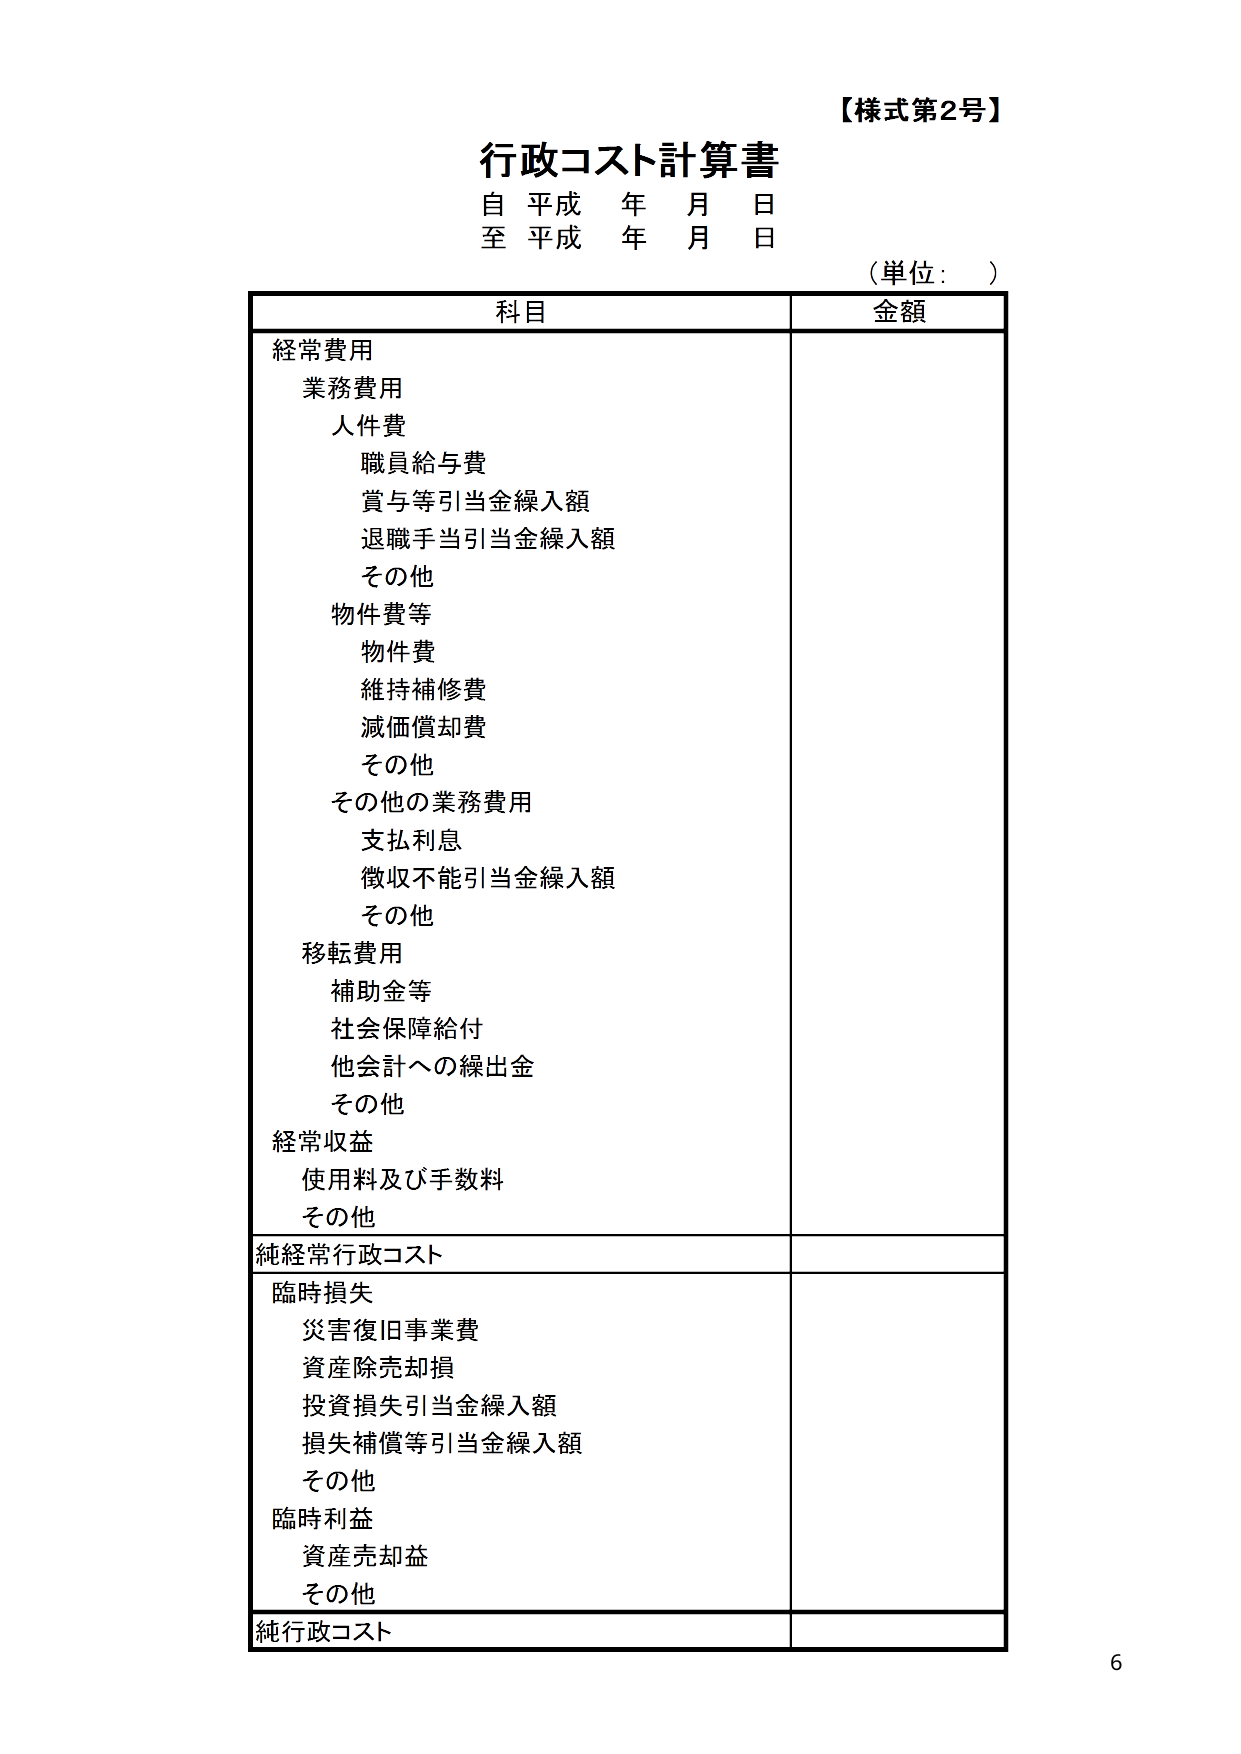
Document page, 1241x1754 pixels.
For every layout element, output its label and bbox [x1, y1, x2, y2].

picture [185, 58, 1055, 1686]
